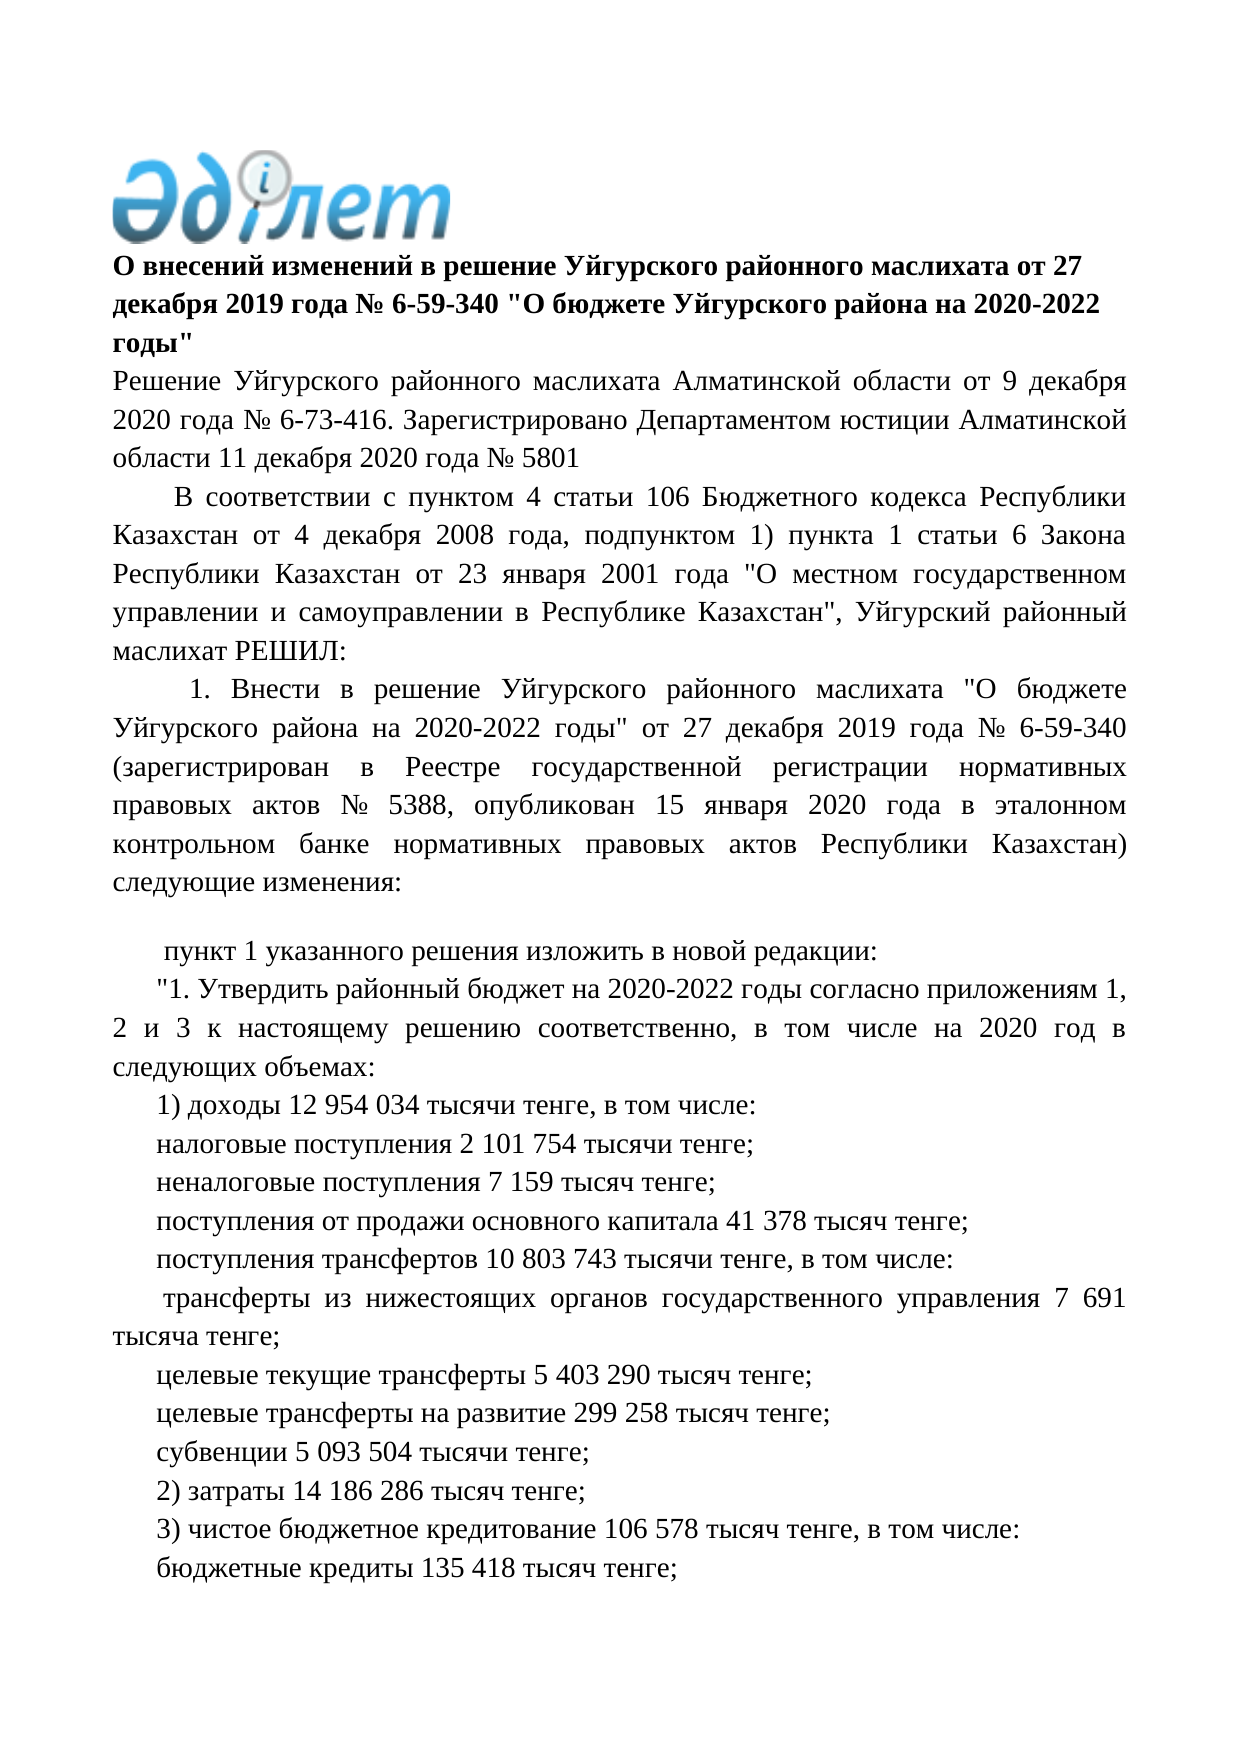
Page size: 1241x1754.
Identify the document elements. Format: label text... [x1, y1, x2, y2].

text О внесений изменений в решение Уйгурского районного маслихата от 27 декабря 2019 года № 6-59-340 "О бюджете Уйгурского района на 2020-2022 годы" [112, 248, 1128, 358]
text целевые текущие трансферты 5 403 290 тысяч тенге; [112, 1357, 1128, 1391]
text 1. Внести в решение Уйгурского районного маслихата "О бюджете Уйгурского района на 2020-2022 годы" от 27 декабря 2019 года № 6-59-340 (зарегистрирован в Реестре государственной регистрации нормативных правовых актов № 5388, опубликован 15 января 2020 года в эталонном контрольном банке нормативных правовых актов Республики Казахстан) следующие изменения: [112, 672, 1128, 898]
text налоговые поступления 2 101 754 тысячи тенге; [112, 1126, 1128, 1159]
text 1) доходы 12 954 034 тысячи тенге, в том числе: [112, 1087, 1128, 1121]
text трансферты из нижестоящих органов государственного управления 7 691 тысяча тенге; [112, 1280, 1128, 1352]
text бюджетные кредиты 135 418 тысяч тенге; [112, 1550, 1128, 1583]
text поступления трансфертов 10 803 743 тысячи тенге, в том числе: [112, 1241, 1128, 1275]
text 3) чистое бюджетное кредитование 106 578 тысяч тенге, в том числе: [112, 1511, 1128, 1545]
picture [112, 150, 451, 244]
text целевые трансферты на развитие 299 258 тысяч тенге; [112, 1396, 1128, 1429]
text поступления от продажи основного капитала 41 378 тысяч тенге; [112, 1203, 1128, 1236]
text субвенции 5 093 504 тысячи тенге; [112, 1434, 1128, 1468]
text Решение Уйгурского районного маслихата Алматинской области от 9 декабря 2020 года № 6-73-416. Зарегистрировано Департаментом юстиции Алматинской области 11 декабря 2020 года № 5801 [112, 363, 1128, 474]
text "1. Утвердить районный бюджет на 2020-2022 годы согласно приложениям 1, 2 и 3 к настоящему решению соответственно, в том числе на 2020 год в следующих объемах: [112, 972, 1128, 1082]
text неналоговые поступления 7 159 тысяч тенге; [112, 1164, 1128, 1198]
text В соответствии с пунктом 4 статьи 106 Бюджетного кодекса Республики Казахстан от 4 декабря 2008 года, подпунктом 1) пункта 1 статьи 6 Закона Республики Казахстан от 23 января 2001 года "О местном государственном управлении и самоуправлении в Республике Казахстан", Уйгурский районный маслихат РЕШИЛ: [112, 479, 1128, 667]
text 2) затраты 14 186 286 тысяч тенге; [112, 1473, 1128, 1506]
text пункт 1 указанного решения изложить в новой редакции: [112, 933, 1128, 967]
